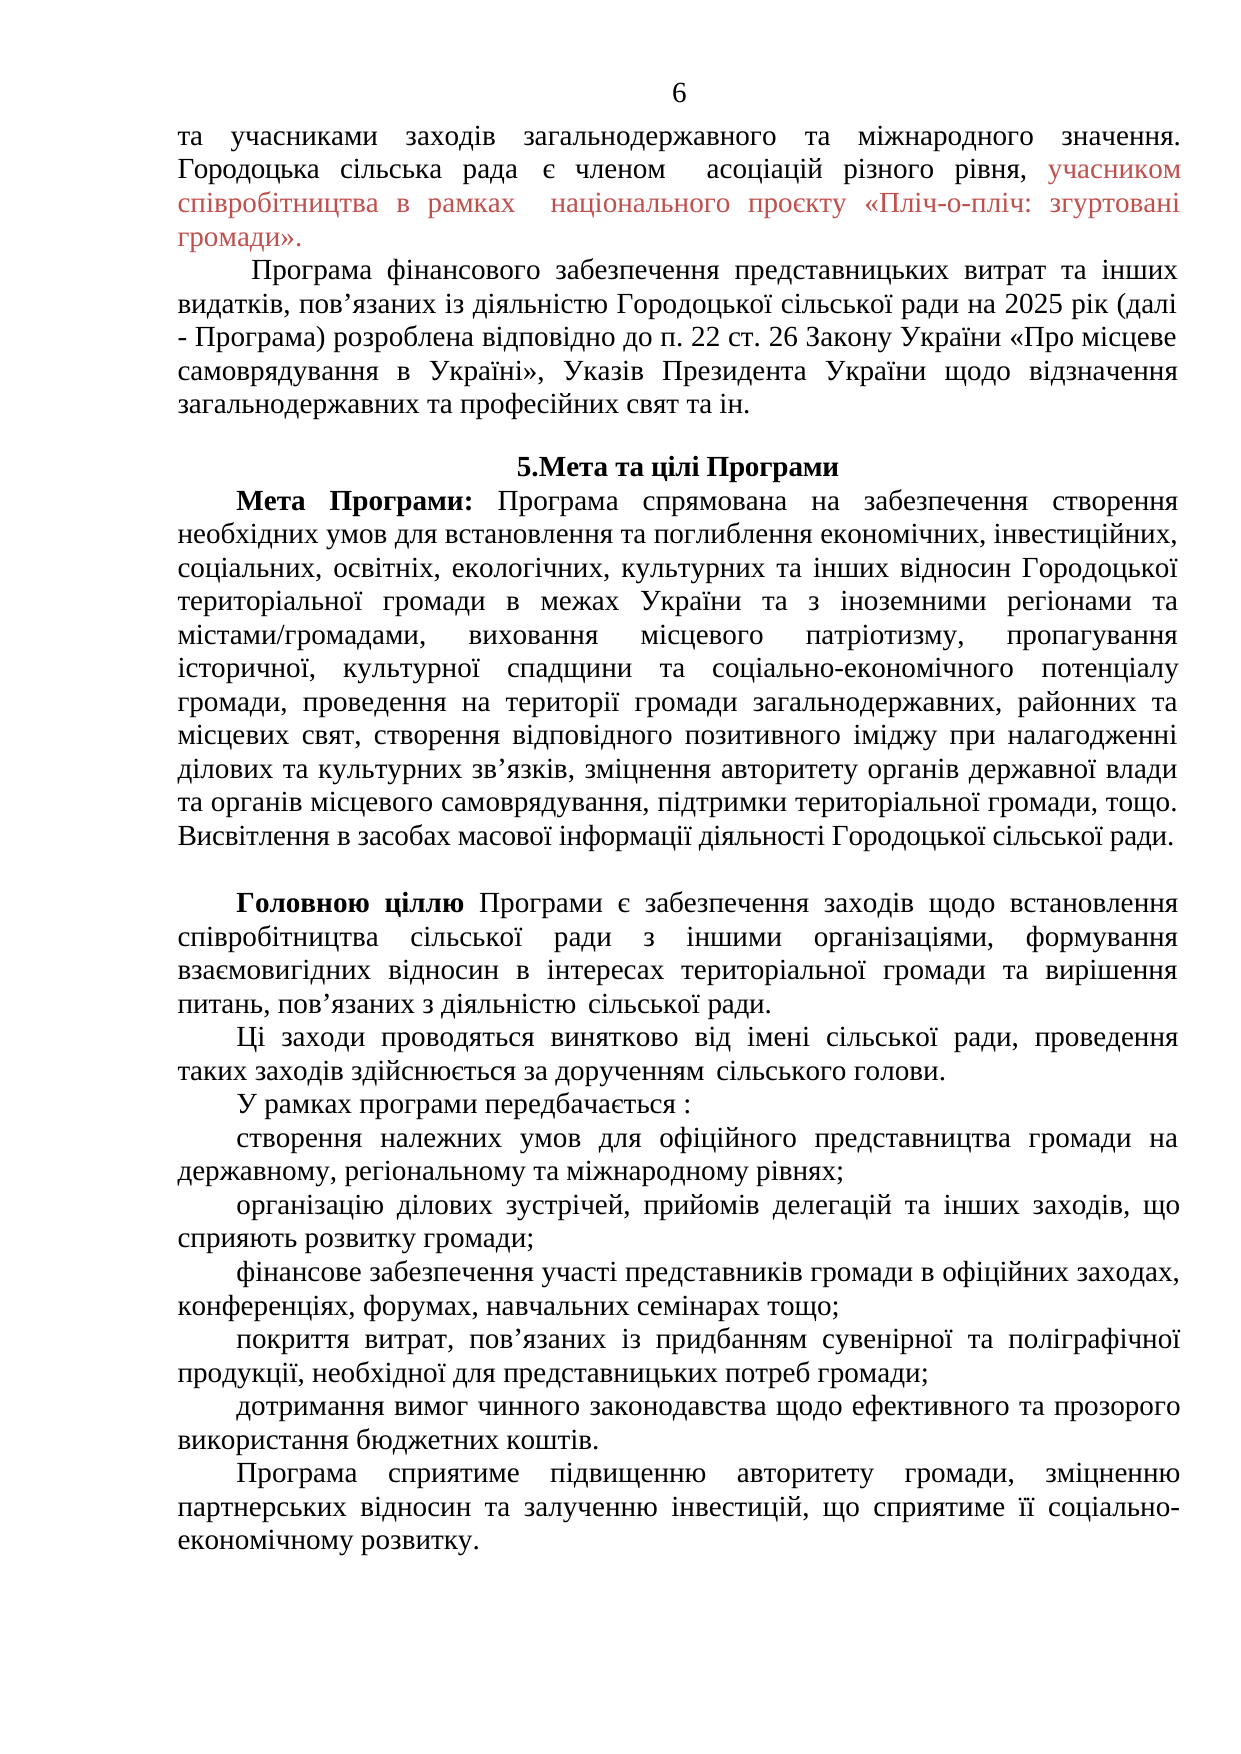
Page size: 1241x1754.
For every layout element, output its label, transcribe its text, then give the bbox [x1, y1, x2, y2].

text створення належних умов для офіційного представництва громади на державному, регіональному та міжнародному рівнях; [177, 1120, 1178, 1187]
text Мета Програми: Програма спрямована на забезпечення створення необхідних умов для встановлення та поглиблення економічних, інвестиційних, соціальних, освітніх, екологічних, культурних та інших відносин Городоцької територіальної громади в межах України та з іноземними регіонами та містами/громадами, виховання місцевого патріотизму, пропагування історичної, культурної спадщини та соціально-економічного потенціалу громади, проведення на території громади загальнодержавних, районних та місцевих свят, створення відповідного позитивного іміджу при налагодженні ділових та культурних зв’язків, зміцнення авторитету органів державної влади та органів місцевого самоврядування, підтримки територіальної громади, тощо. Висвітлення в засобах масової інформації діяльності Городоцької сільської ради. [177, 483, 1178, 852]
text У рамках програми передбачається : [177, 1086, 1178, 1120]
text організацію ділових зустрічей, прийомів делегацій та інших заходів, що сприяють розвитку громади; [177, 1187, 1181, 1254]
text дотримання вимог чинного законодавства щодо ефективного та прозорого використання бюджетних коштів. [177, 1388, 1181, 1455]
text покриття витрат, пов’язаних із придбанням сувенірної та поліграфічної продукції, необхідної для представницьких потреб громади; [177, 1321, 1181, 1388]
text Ці заходи проводяться винятково від імені сільської ради, проведення таких заходів здійснюється за дорученням сільського голови. [177, 1019, 1178, 1086]
text Головною ціллю Програми є забезпечення заходів щодо встановлення співробітництва сільської ради з іншими організаціями, формування взаємовигідних відносин в інтересах територіальної громади та вирішення питань, пов’язаних з діяльністю сільської ради. [177, 885, 1178, 1019]
text 5.Мета та цілі Програми [177, 449, 1178, 483]
text фінансове забезпечення участі представників громади в офіційних заходах, конференціях, форумах, навчальних семінарах тощо; [177, 1254, 1181, 1321]
text Програма фінансового забезпечення представницьких витрат та інших видатків, пов’язаних із діяльністю Городоцької сільської ради на 2025 рік (далі - Програма) розроблена відповідно до п. 22 ст. 26 Закону України «Про місцеве самоврядування в Україні», Указів Президента України щодо відзначення загальнодержавних та професійних свят та ін. [177, 252, 1178, 420]
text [177, 118, 1181, 252]
text Програма сприятиме підвищенню авторитету громади, зміцненню партнерських відносин та залученню інвестицій, що сприятиме її соціально-економічному розвитку. [177, 1455, 1181, 1556]
